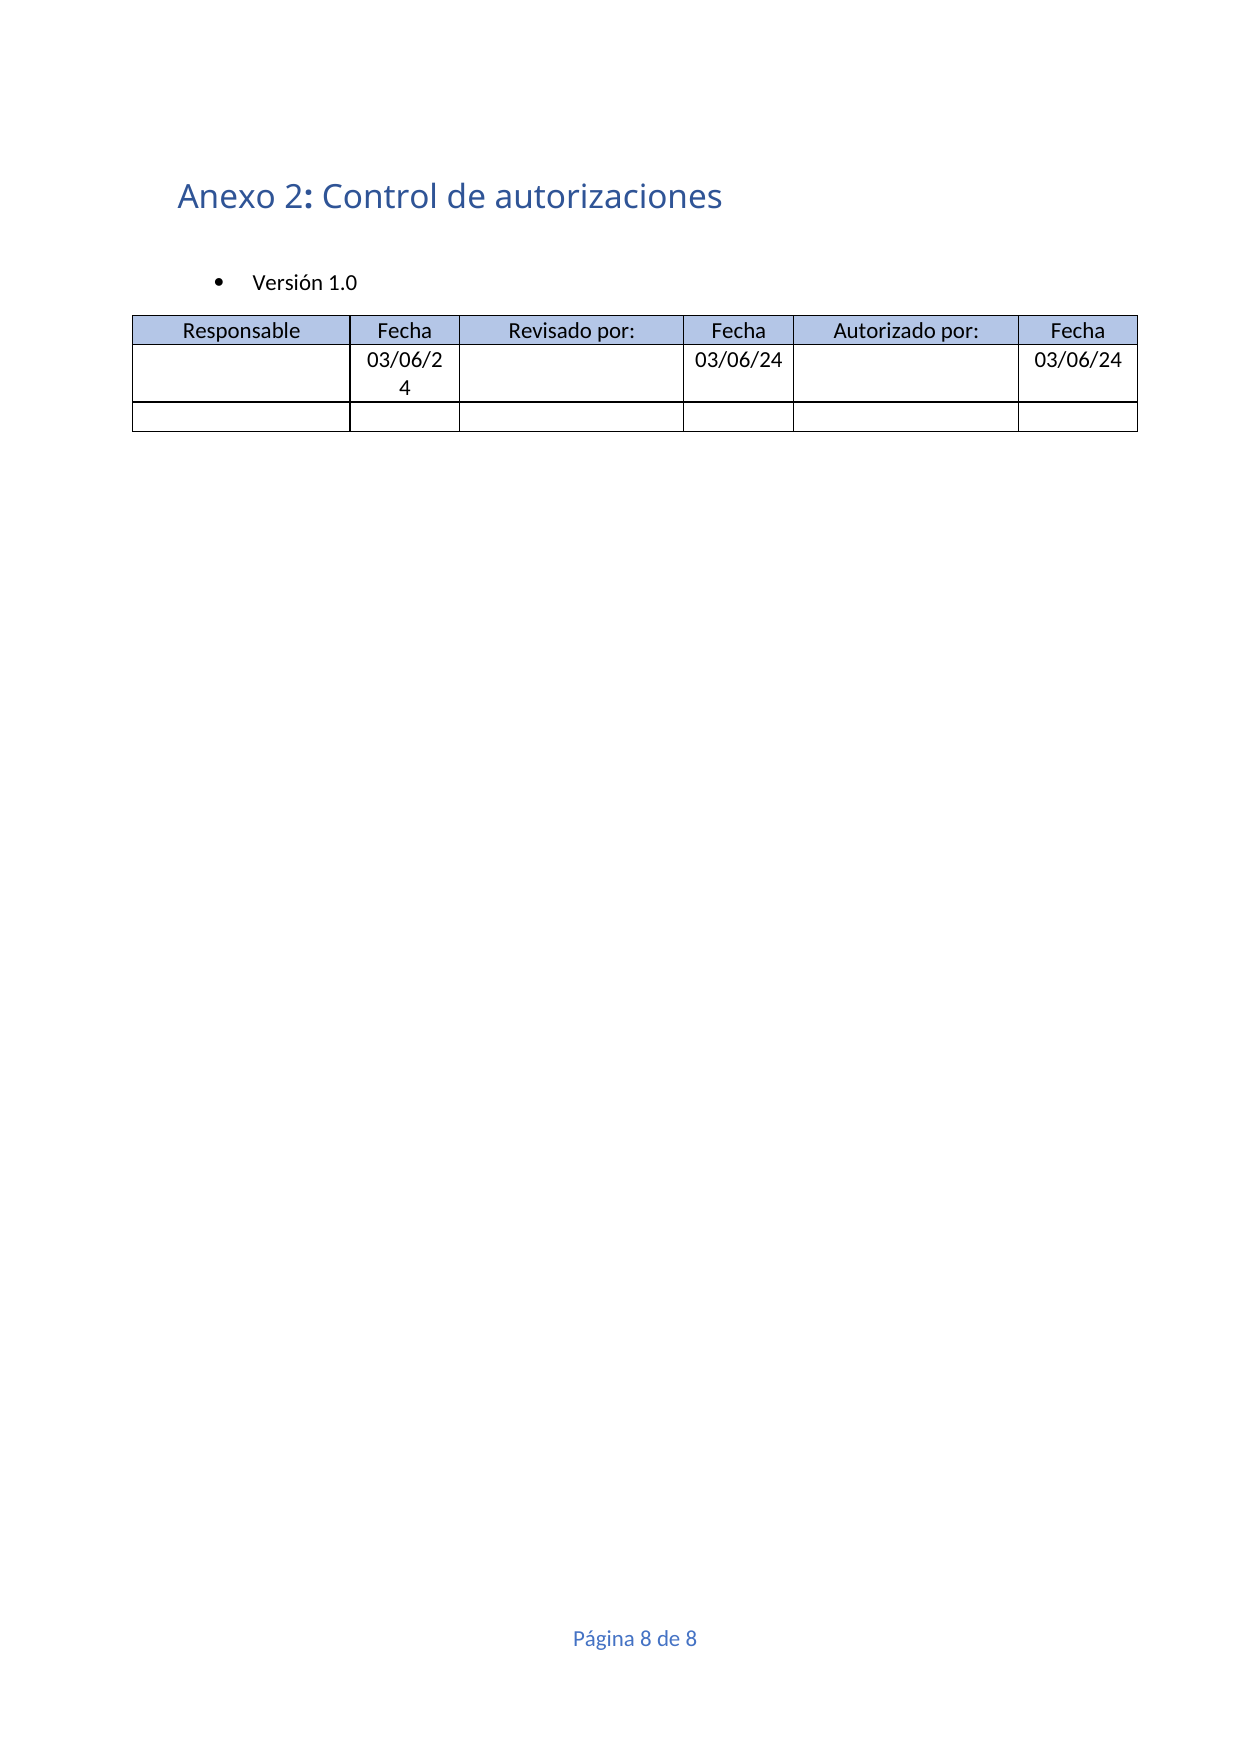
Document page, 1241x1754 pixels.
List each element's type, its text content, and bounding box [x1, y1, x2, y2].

table_cell [794, 403, 1018, 431]
table_cell [133, 345, 349, 401]
table_header Fecha [1019, 316, 1137, 344]
table_header Fecha [351, 316, 459, 344]
list Versión 1.0 [215, 268, 1093, 296]
subtitle Anexo 2: Control de autorizaciones [177, 173, 1093, 218]
table_header Revisado por: [460, 316, 683, 344]
table_cell [460, 345, 683, 401]
table_header Fecha [684, 316, 793, 344]
table_header Autorizado por: [794, 316, 1018, 344]
table_cell [351, 403, 459, 431]
table_cell 03/06/24 [684, 345, 793, 401]
table_cell [133, 403, 349, 431]
table_header Responsable [133, 316, 349, 344]
table_cell [684, 403, 793, 431]
table_cell [794, 345, 1018, 401]
table_cell [460, 403, 683, 431]
table_cell [1019, 403, 1137, 431]
table_cell 03/06/24 [351, 345, 459, 401]
table_cell 03/06/24 [1019, 345, 1137, 401]
